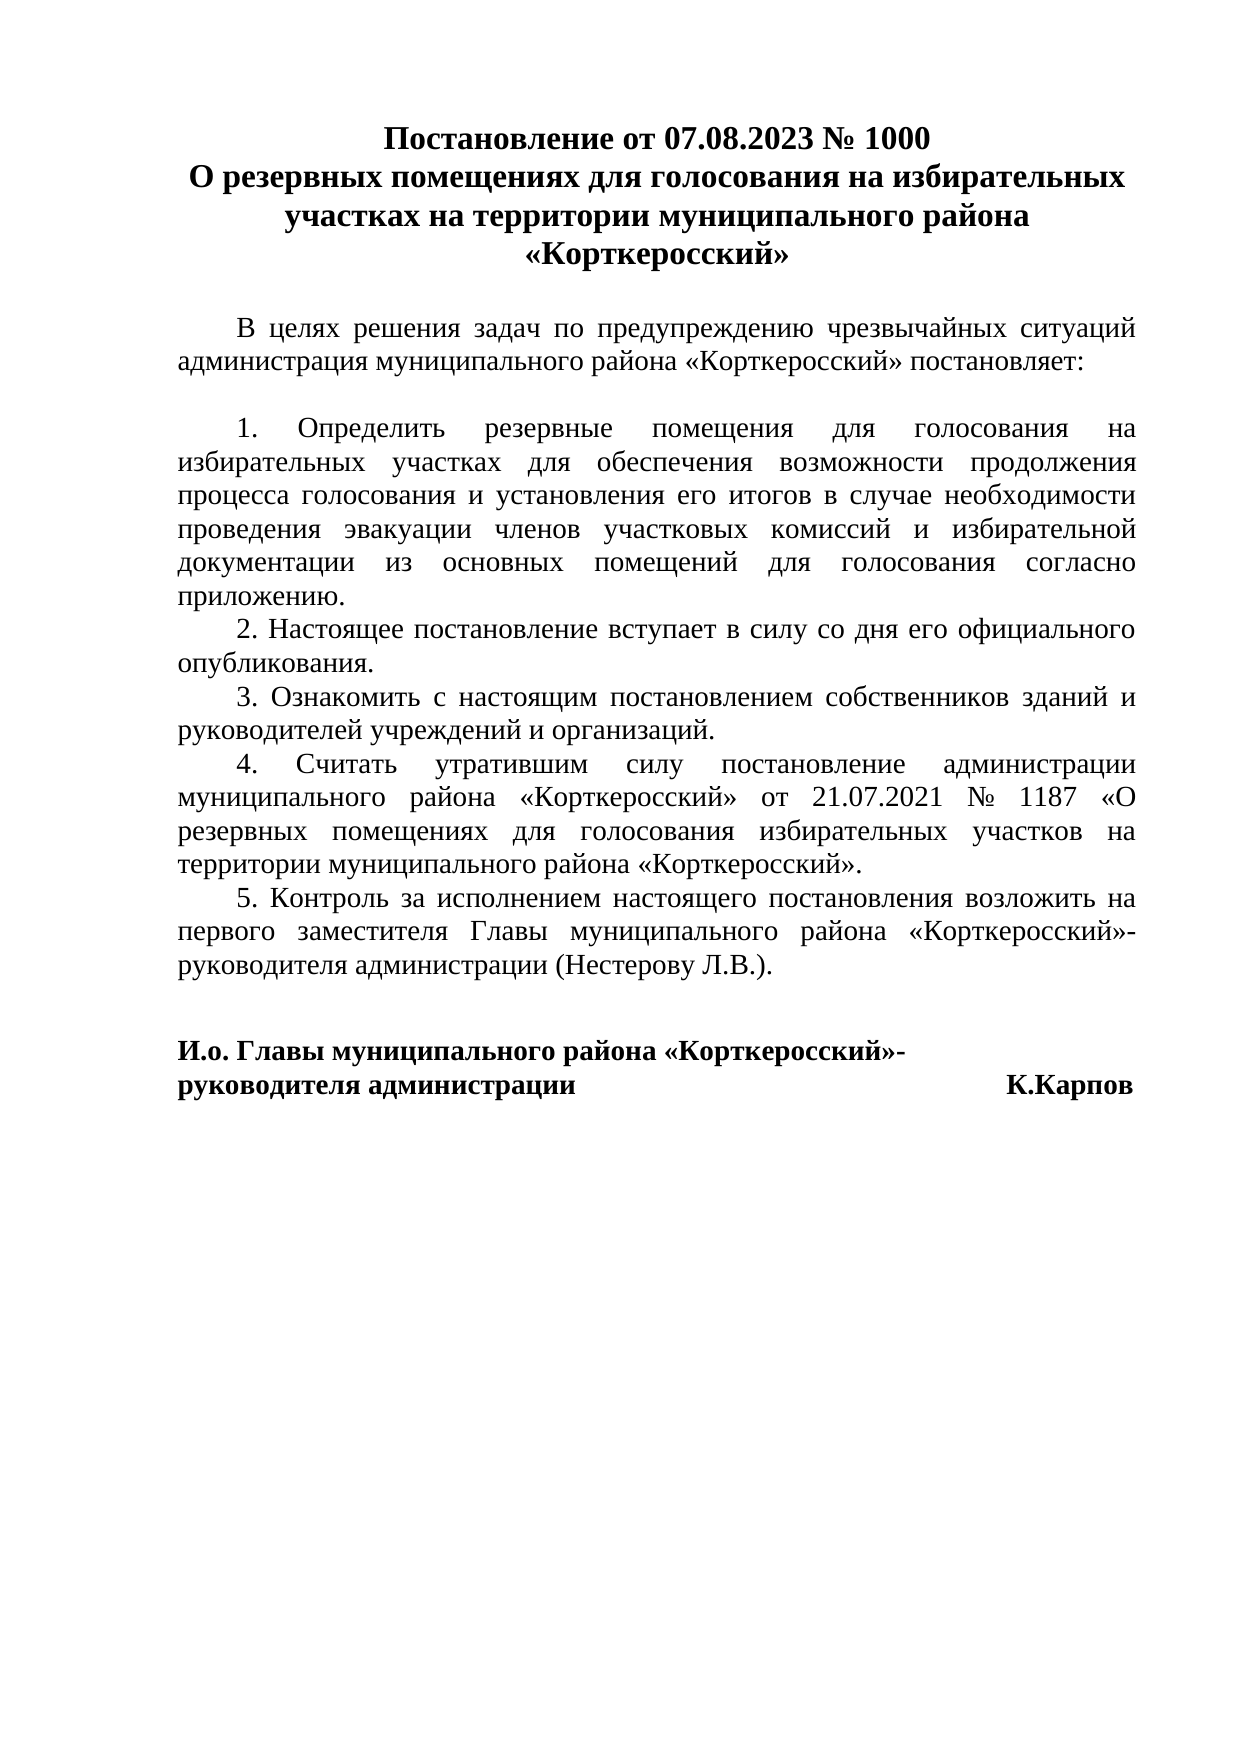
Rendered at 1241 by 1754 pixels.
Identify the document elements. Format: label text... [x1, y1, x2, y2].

text В целях решения задач по предупреждению чрезвычайных ситуаций администрация муниципального района «Корткеросский» постановляет: [177, 310, 1137, 377]
text Постановление от 07.08.2023 № 1000 [177, 118, 1137, 156]
text 2. Настоящее постановление вступает в силу со дня его официального опубликования. [177, 612, 1137, 679]
text О резервных помещениях для голосования на избирательных участках на территории муниципального района «Корткеросский» [177, 156, 1137, 271]
text руководителя администрации К.Карпов [177, 1067, 1137, 1100]
text 1. Определить резервные помещения для голосования на избирательных участках для обеспечения возможности продолжения процесса голосования и установления его итогов в случае необходимости проведения эвакуации членов участковых комиссий и избирательной документации из основных помещений для голосования согласно приложению. [177, 410, 1137, 612]
text 5. Контроль за исполнением настоящего постановления возложить на первого заместителя Главы муниципального района «Корткеросский»-руководителя администрации (Нестерову Л.В.). [177, 880, 1137, 981]
text 3. Ознакомить с настоящим постановлением собственников зданий и руководителей учреждений и организаций. [177, 679, 1137, 746]
text И.о. Главы муниципального района «Корткеросский»- [177, 1033, 1137, 1067]
text 4. Считать утратившим силу постановление администрации муниципального района «Корткеросский» от 21.07.2021 № 1187 «О резервных помещениях для голосования избирательных участков на территории муниципального района «Корткеросский». [177, 746, 1137, 880]
